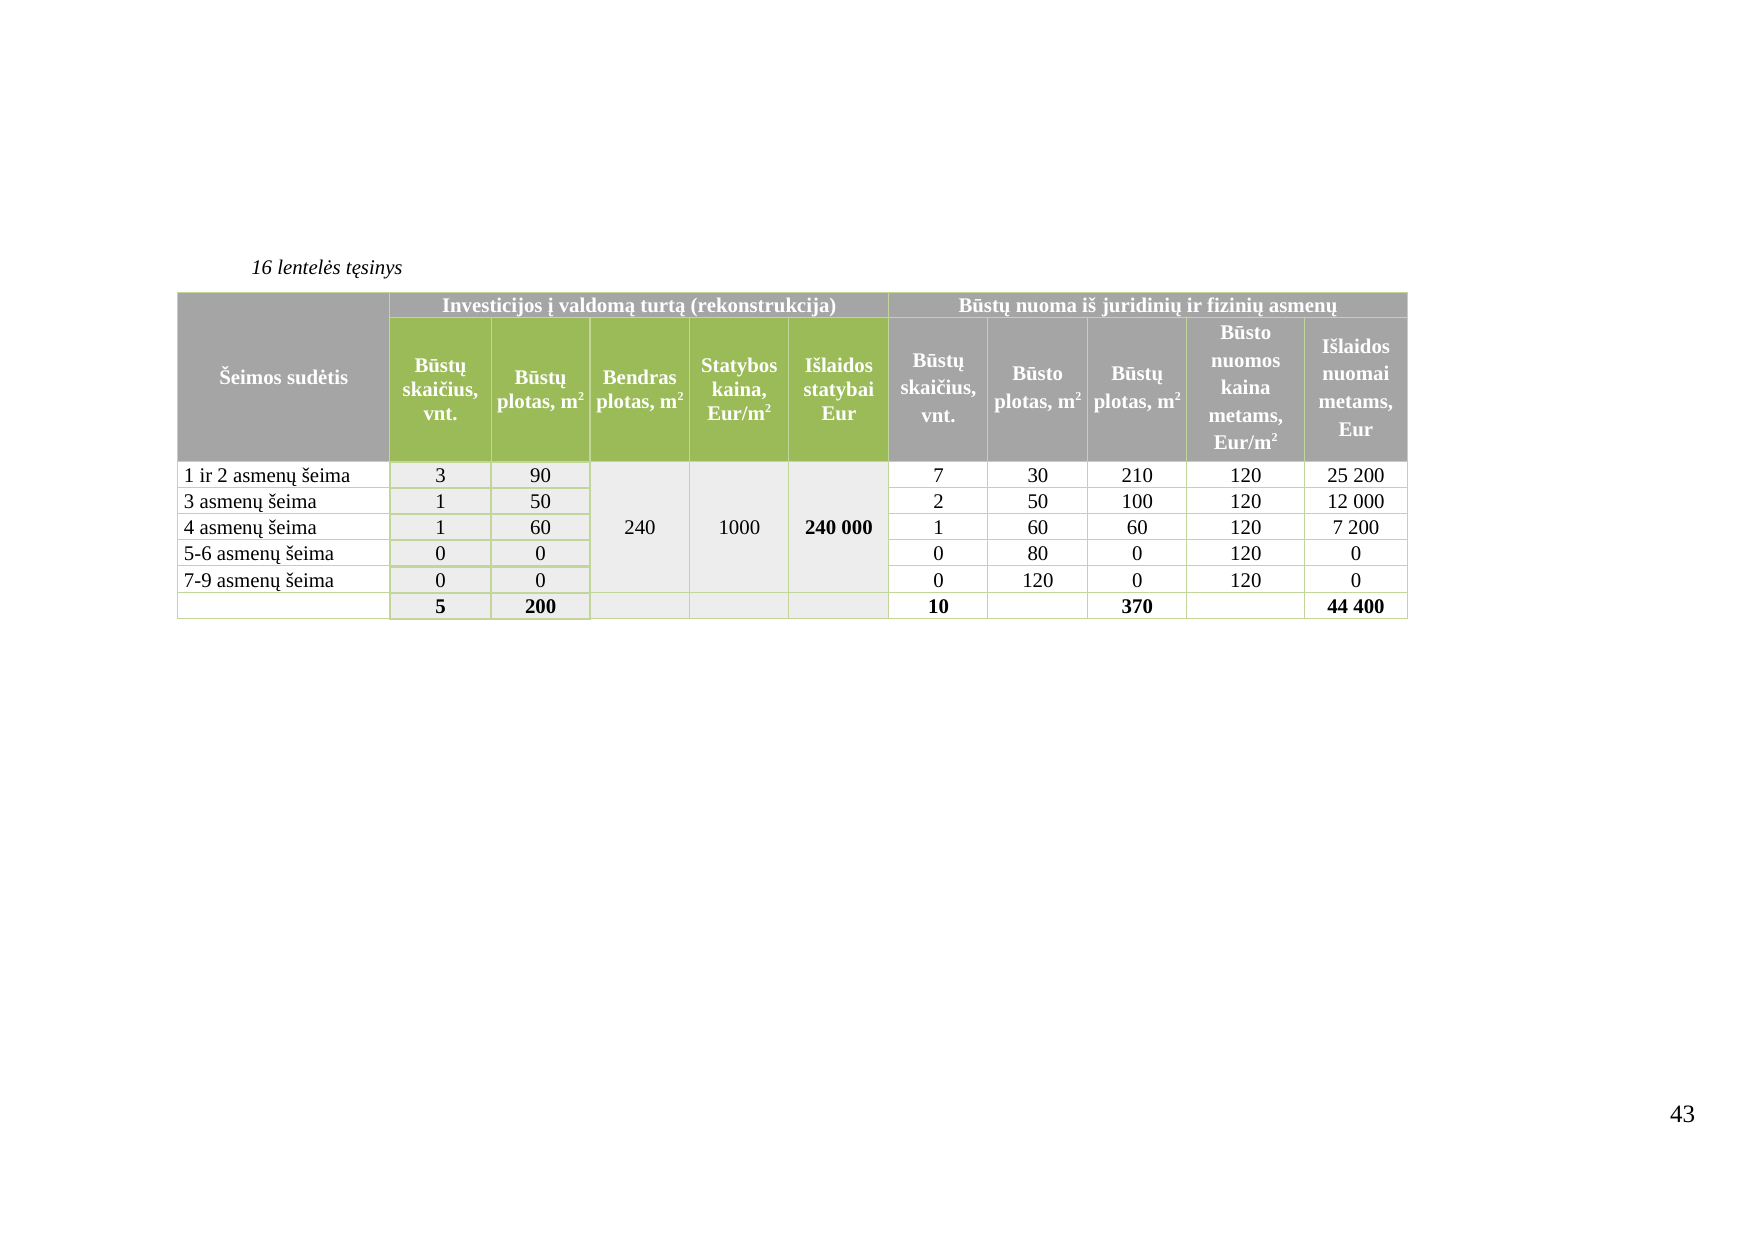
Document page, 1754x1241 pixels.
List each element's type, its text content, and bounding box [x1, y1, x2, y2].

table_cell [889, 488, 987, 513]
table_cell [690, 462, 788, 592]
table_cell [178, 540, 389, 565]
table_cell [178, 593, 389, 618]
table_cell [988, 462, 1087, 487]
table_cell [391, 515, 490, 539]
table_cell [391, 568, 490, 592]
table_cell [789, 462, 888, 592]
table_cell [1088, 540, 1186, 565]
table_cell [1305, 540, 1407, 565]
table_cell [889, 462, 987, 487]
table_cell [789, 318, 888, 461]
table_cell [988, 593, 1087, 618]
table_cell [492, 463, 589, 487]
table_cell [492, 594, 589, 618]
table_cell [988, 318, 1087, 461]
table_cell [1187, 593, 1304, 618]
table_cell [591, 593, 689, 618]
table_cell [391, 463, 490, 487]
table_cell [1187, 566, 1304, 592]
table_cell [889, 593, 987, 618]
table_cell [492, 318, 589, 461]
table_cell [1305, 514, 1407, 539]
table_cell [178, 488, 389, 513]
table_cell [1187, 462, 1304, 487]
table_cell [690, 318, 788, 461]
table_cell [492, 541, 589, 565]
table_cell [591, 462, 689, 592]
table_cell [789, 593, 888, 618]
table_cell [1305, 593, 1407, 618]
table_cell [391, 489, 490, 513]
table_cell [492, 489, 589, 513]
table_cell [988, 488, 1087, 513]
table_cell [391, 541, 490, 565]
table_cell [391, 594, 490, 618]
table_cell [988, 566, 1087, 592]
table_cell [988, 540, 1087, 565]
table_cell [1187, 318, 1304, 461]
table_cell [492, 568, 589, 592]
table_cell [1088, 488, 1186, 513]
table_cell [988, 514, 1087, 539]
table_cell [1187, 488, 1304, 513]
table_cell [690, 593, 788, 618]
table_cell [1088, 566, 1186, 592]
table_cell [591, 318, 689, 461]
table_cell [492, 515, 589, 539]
text 16 lentelės tęsinys [177, 255, 1695, 279]
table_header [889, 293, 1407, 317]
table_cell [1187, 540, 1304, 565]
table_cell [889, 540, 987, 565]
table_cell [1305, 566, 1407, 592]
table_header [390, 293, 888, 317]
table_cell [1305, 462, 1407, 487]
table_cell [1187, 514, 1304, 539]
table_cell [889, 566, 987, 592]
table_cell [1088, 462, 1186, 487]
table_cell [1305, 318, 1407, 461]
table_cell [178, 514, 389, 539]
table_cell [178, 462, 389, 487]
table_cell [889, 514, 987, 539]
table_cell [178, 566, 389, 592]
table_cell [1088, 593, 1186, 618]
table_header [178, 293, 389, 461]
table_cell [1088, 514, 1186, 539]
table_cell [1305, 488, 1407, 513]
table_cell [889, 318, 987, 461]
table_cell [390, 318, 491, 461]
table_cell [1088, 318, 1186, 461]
